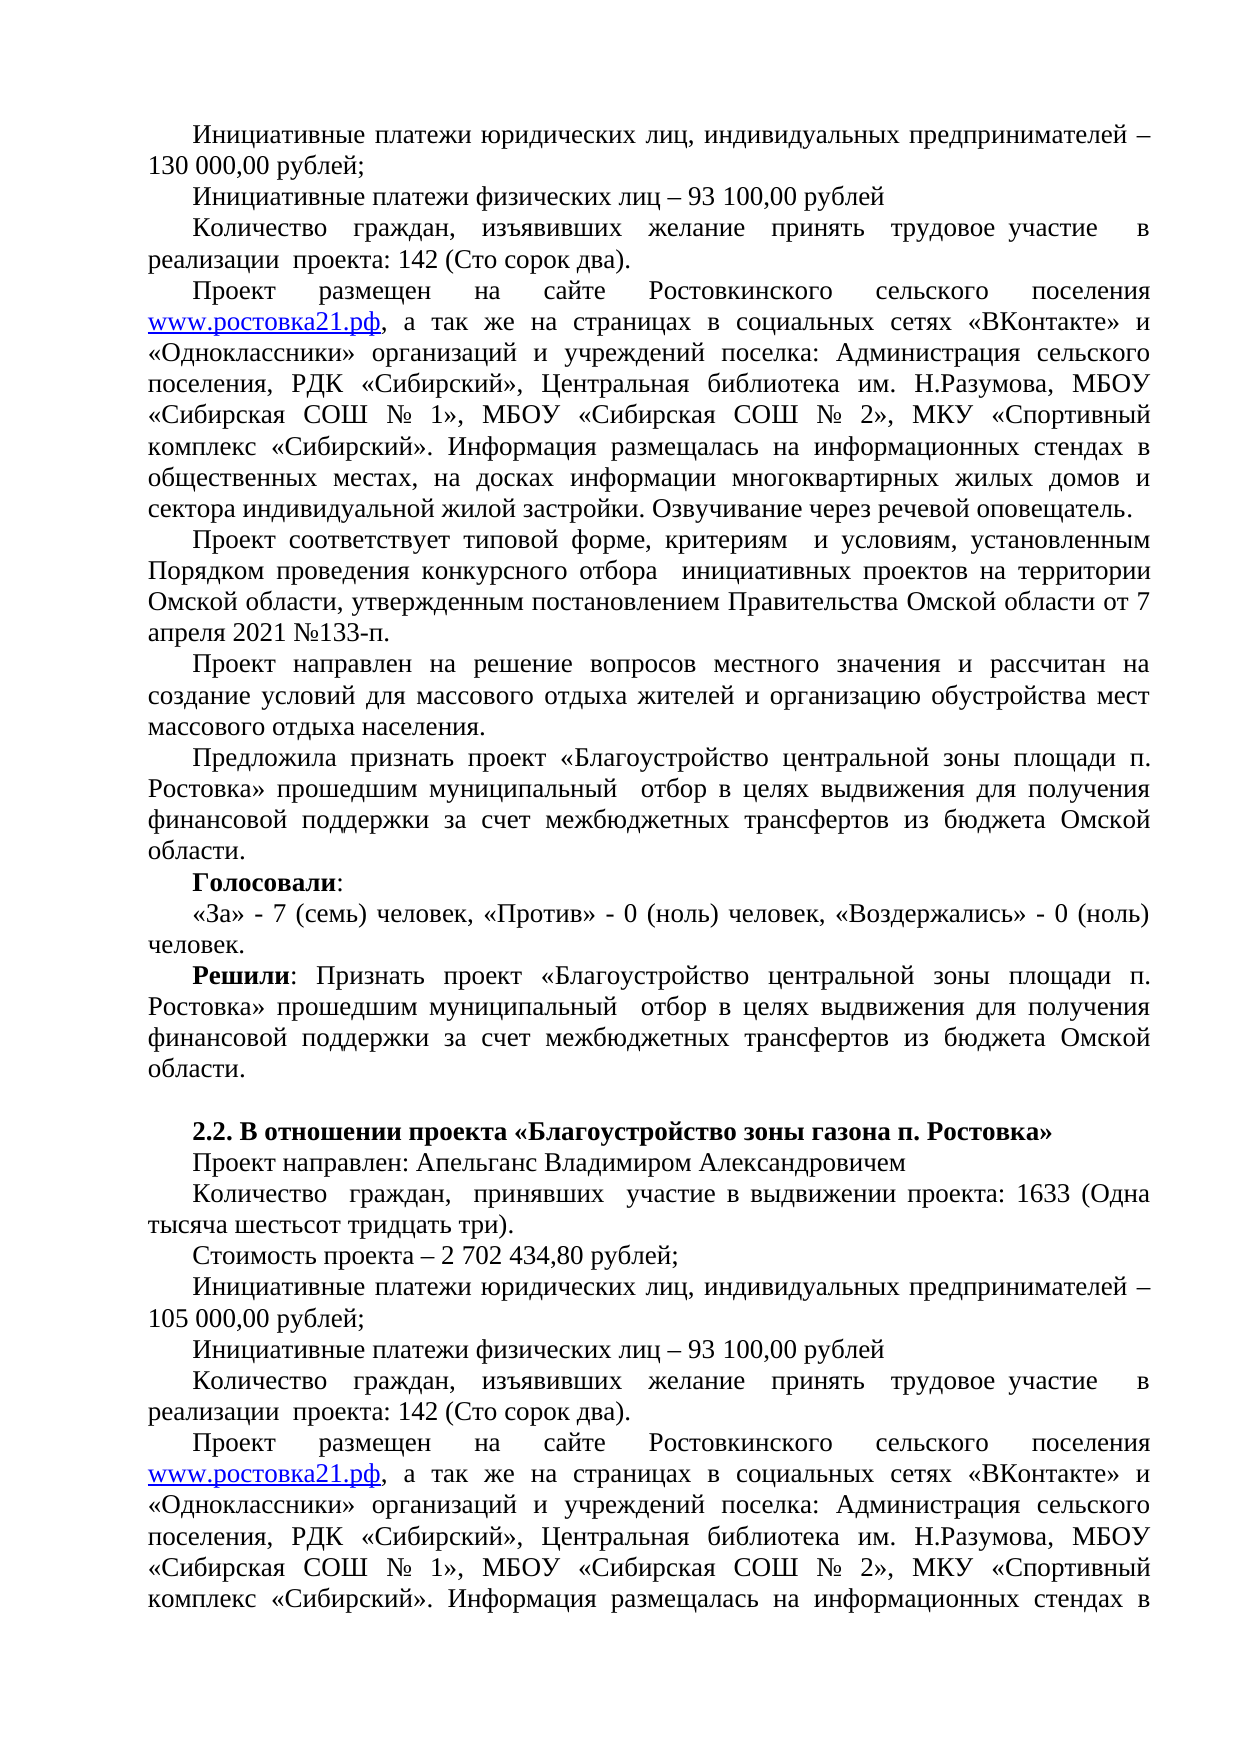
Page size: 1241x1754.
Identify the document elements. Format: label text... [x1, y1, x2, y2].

text Решили: Признать проект «Благоустройство центральной зоны площади п. Ростовка» прошедшим муниципальный отбор в целях выдвижения для получения финансовой поддержки за счет межбюджетных трансфертов из бюджета Омской области. [148, 959, 1152, 1084]
text Проект направлен на решение вопросов местного значения и рассчитан на создание условий для массового отдыха жителей и организацию обустройства мест массового отдыха населения. [148, 648, 1152, 741]
text Инициативные платежи физических лиц – 93 100,00 рублей [148, 180, 1152, 212]
text Количество граждан, изъявивших желание принять трудовое участие в реализации проекта: 142 (Сто сорок два). [148, 1364, 1152, 1426]
text Инициативные платежи юридических лиц, индивидуальных предпринимателей – 105 000,00 рублей; [148, 1271, 1152, 1333]
text Инициативные платежи физических лиц – 93 100,00 рублей [148, 1333, 1152, 1364]
text Предложила признать проект «Благоустройство центральной зоны площади п. Ростовка» прошедшим муниципальный отбор в целях выдвижения для получения финансовой поддержки за счет межбюджетных трансфертов из бюджета Омской области. [148, 741, 1152, 866]
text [148, 1426, 1152, 1613]
text Проект направлен: Апельганс Владимиром Александровичем [148, 1146, 1152, 1177]
text Количество граждан, изъявивших желание принять трудовое участие в реализации проекта: 142 (Сто сорок два). [148, 212, 1152, 274]
text Проект соответствует типовой форме, критериям и условиям, установленным Порядком проведения конкурсного отбора инициативных проектов на территории Омской области, утвержденным постановлением Правительства Омской области от 7 апреля 2021 №133-п. [148, 523, 1152, 648]
text 2.2. В отношении проекта «Благоустройство зоны газона п. Ростовка» [148, 1115, 1152, 1146]
text «За» - 7 (семь) человек, «Против» - 0 (ноль) человек, «Воздержались» - 0 (ноль) человек. [148, 897, 1152, 959]
text Количество граждан, принявших участие в выдвижении проекта: 1633 (Одна тысяча шестьсот тридцать три). [148, 1177, 1152, 1239]
text Инициативные платежи юридических лиц, индивидуальных предпринимателей – 130 000,00 рублей; [148, 118, 1152, 180]
text Голосовали: [148, 866, 1152, 897]
text Стоимость проекта – 2 702 434,80 рублей; [148, 1239, 1152, 1271]
